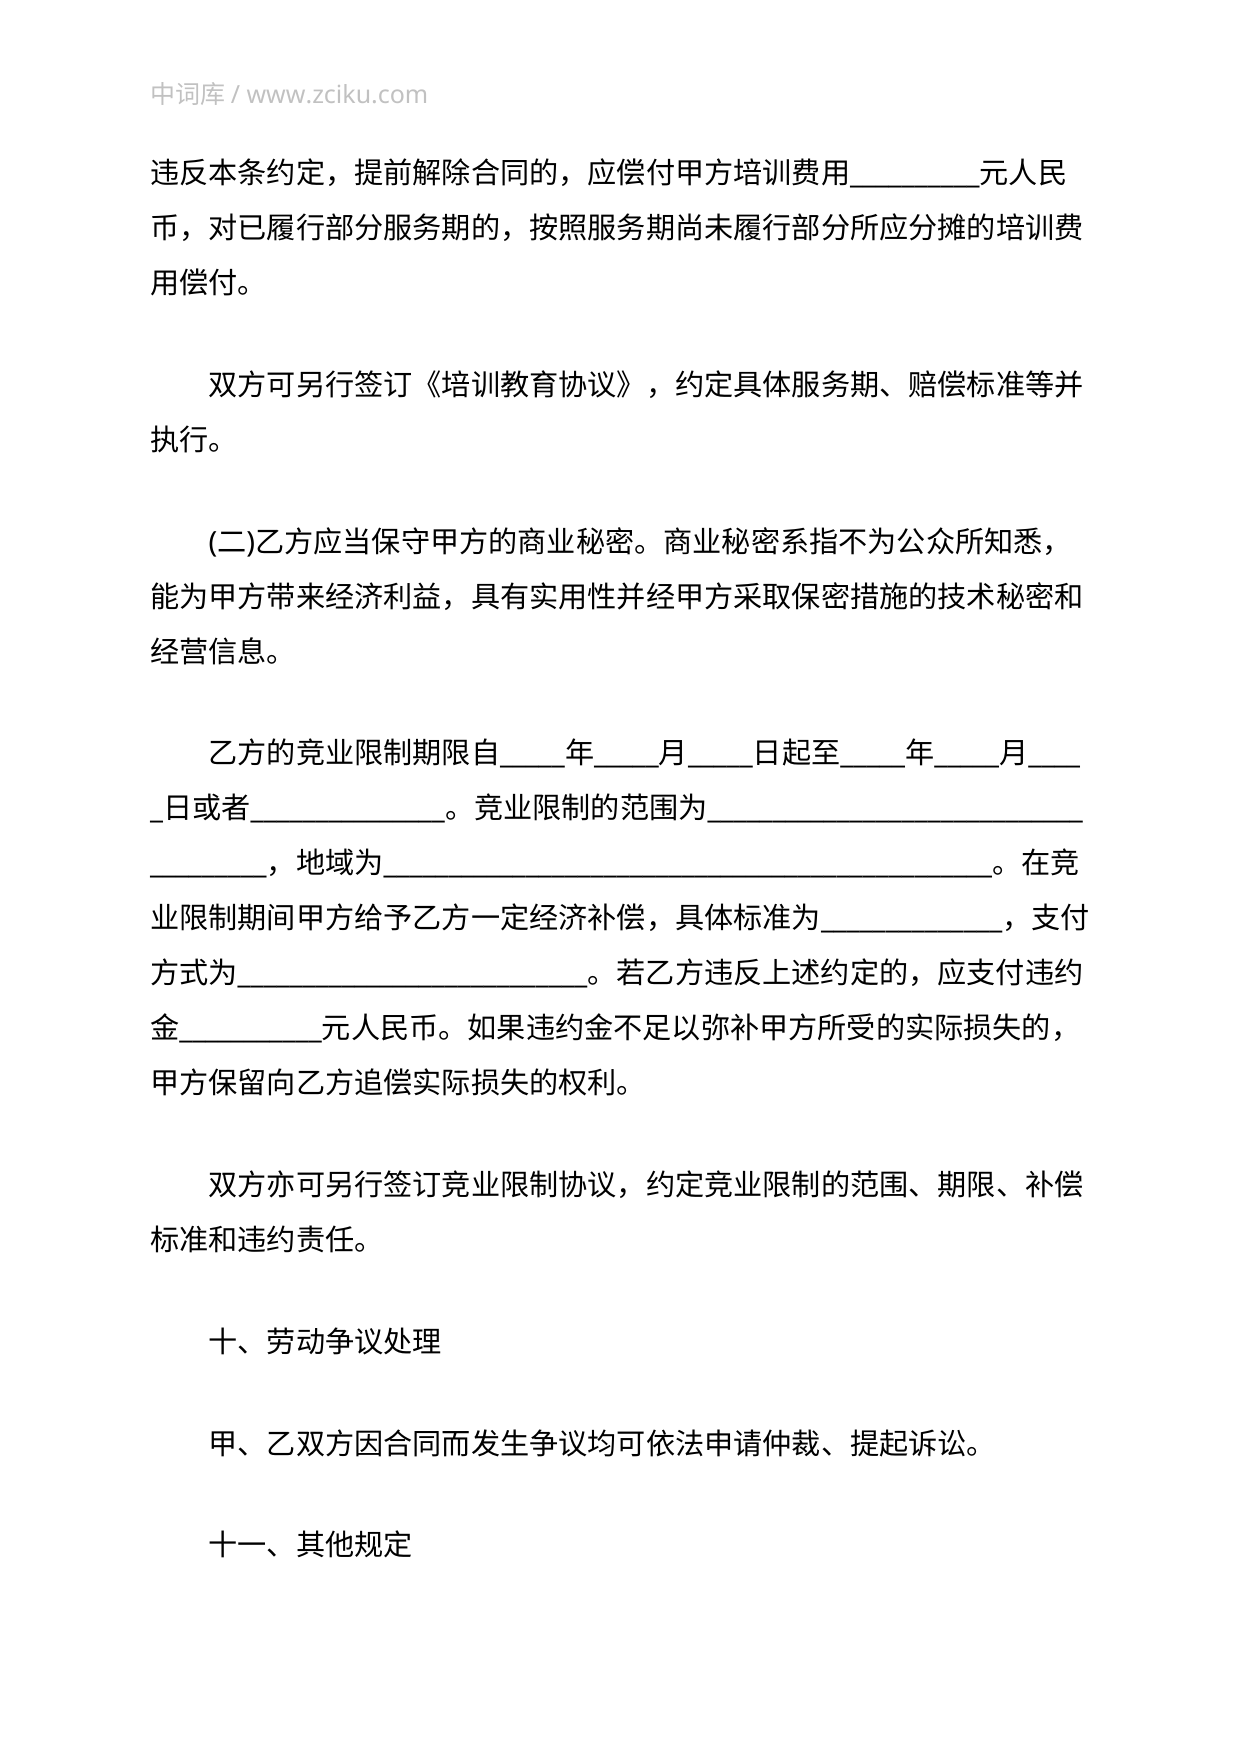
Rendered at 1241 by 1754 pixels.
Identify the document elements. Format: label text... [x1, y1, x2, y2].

text 十、劳动争议处理 [150, 1318, 1090, 1361]
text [150, 150, 1090, 302]
text 双方可另行签订《培训教育协议》，约定具体服务期、赔偿标准等并执行。 [150, 362, 1090, 459]
text 双方亦可另行签订竞业限制协议，约定竞业限制的范围、期限、补偿标准和违约责任。 [150, 1162, 1090, 1259]
text 十一、其他规定 [150, 1522, 1090, 1564]
text 甲、乙双方因合同而发生争议均可依法申请仲裁、提起诉讼。 [150, 1420, 1090, 1462]
text (二)乙方应当保守甲方的商业秘密。商业秘密系指不为公众所知悉，能为甲方带来经济利益，具有实用性并经甲方采取保密措施的技术秘密和经营信息。 [150, 518, 1090, 671]
text 乙方的竞业限制期限自_____年_____月_____日起至_____年_____月_____日或者_______________。竞业限制的范围为______________________________________，地域为_______________________________________________。在竞业限制期间甲方给予乙方一定经济补偿，具体标准为______________，支付方式为___________________________。若乙方违反上述约定的，应支付违约金___________元人民币。如果违约金不足以弥补甲方所受的实际损失的，甲方保留向乙方追偿实际损失的权利。 [150, 730, 1090, 1102]
